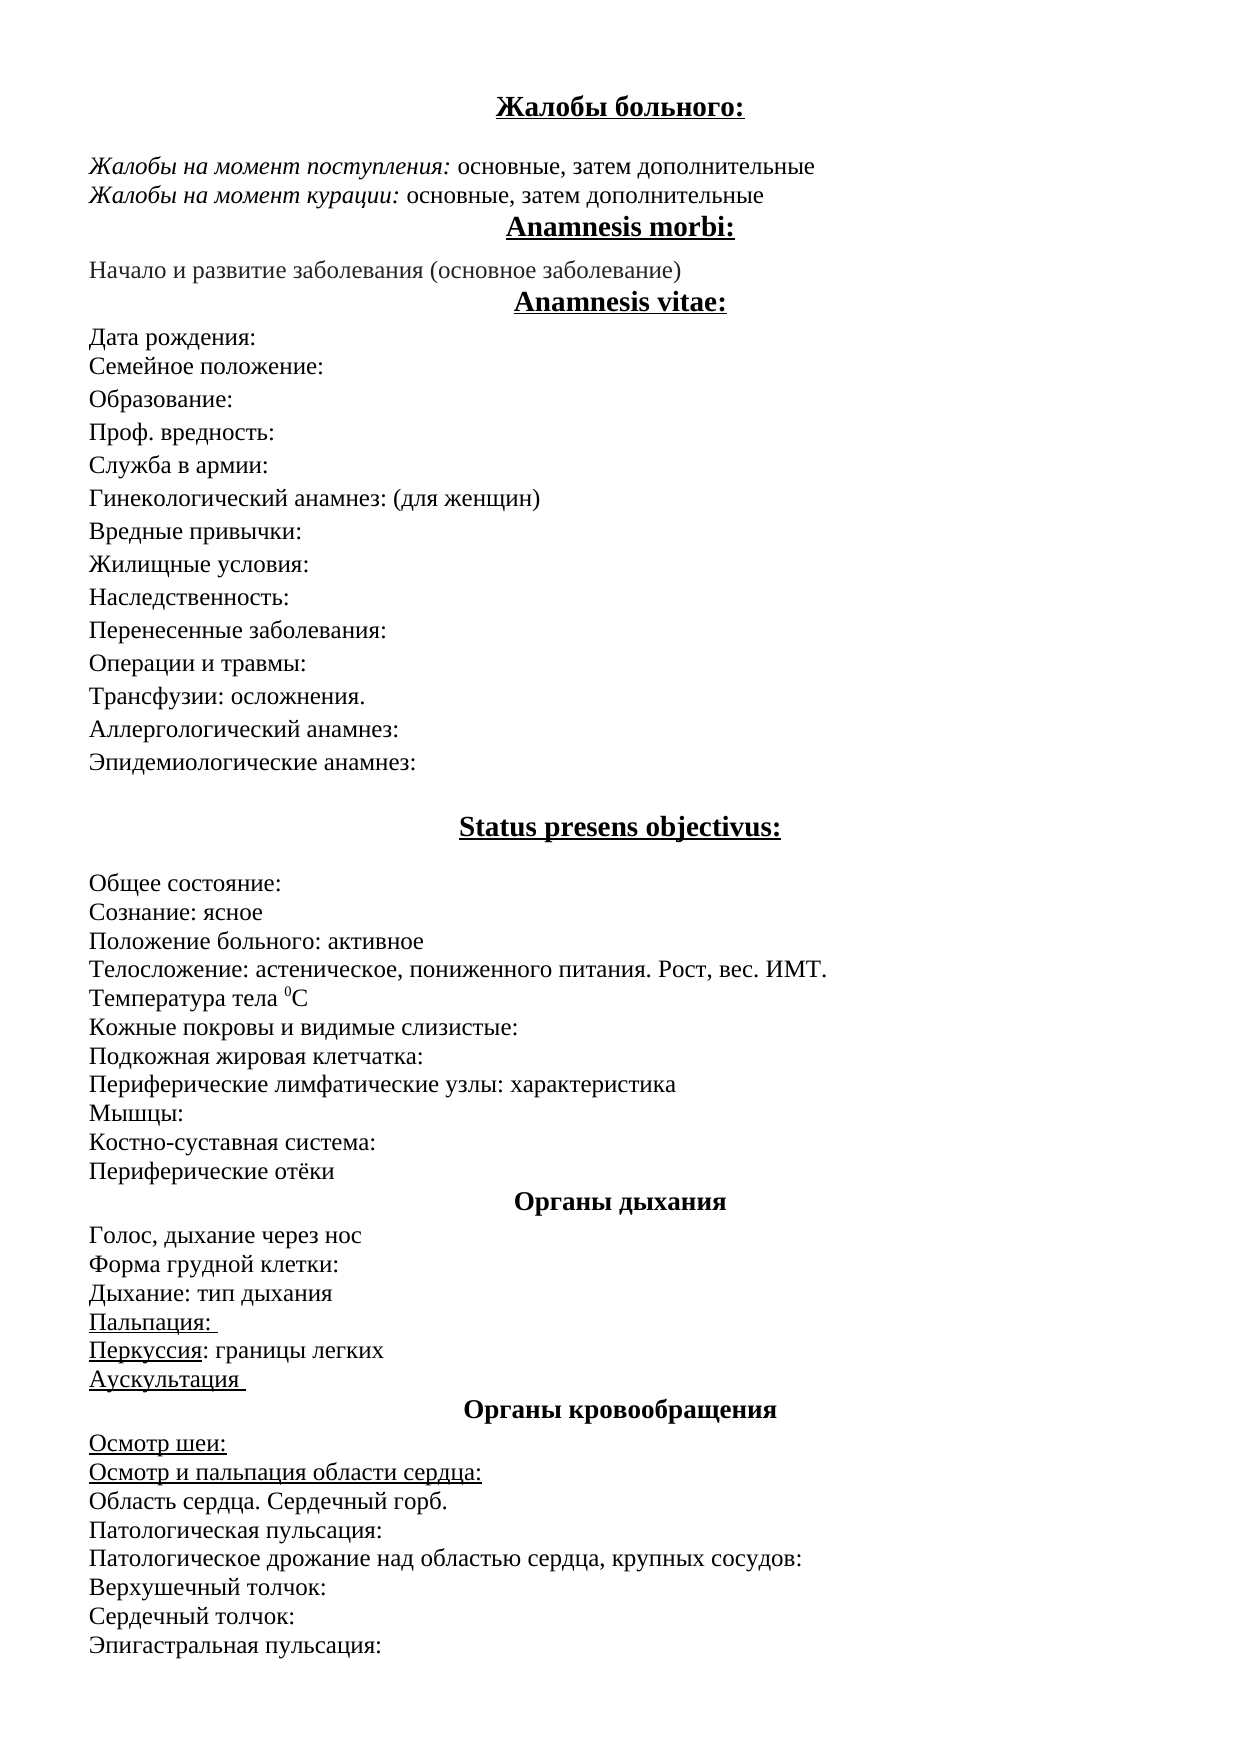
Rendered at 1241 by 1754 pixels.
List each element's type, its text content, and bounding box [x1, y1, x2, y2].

text Гинекологический анамнез: (для женщин) [89, 483, 1152, 512]
text Голос, дыхание через нос [89, 1220, 1152, 1249]
text Положение больного: активное [89, 926, 1152, 954]
text Аускультация [89, 1364, 1152, 1393]
text Жалобы на момент курации: основные, затем дополнительные [89, 180, 1152, 209]
text Осмотр и пальпация области сердца: [89, 1457, 1152, 1486]
text Область сердца. Сердечный горб. [89, 1486, 1152, 1515]
text Начало и развитие заболевания (основное заболевание) [89, 242, 1152, 284]
text Перкуссия: границы легких [89, 1335, 1152, 1364]
text Жалобы больного: [89, 89, 1152, 122]
text Сердечный толчок: [89, 1601, 1152, 1630]
text Пальпация: [89, 1307, 1152, 1335]
text Служба в армии: [89, 450, 1152, 479]
text Эпигастральная пульсация: [89, 1630, 1152, 1658]
text Дата рождения: [89, 322, 1152, 351]
text Операции и травмы: [89, 648, 1152, 677]
text Подкожная жировая клетчатка: [89, 1041, 1152, 1069]
text Жилищные условия: [89, 549, 1152, 578]
text Дыхание: тип дыхания [89, 1278, 1152, 1307]
text Anаmnesis morbi: [89, 209, 1152, 242]
text Верхушечный толчок: [89, 1572, 1152, 1601]
text Семейное положение: [89, 351, 1152, 380]
text Образование: [89, 384, 1152, 413]
text Эпидемиологические анамнез: [89, 747, 1152, 776]
text Жалобы на момент поступления: основные, затем дополнительные [89, 151, 1152, 180]
text Status presens objectivus: [89, 809, 1152, 842]
text Температура тела 0С [89, 983, 1152, 1012]
text Периферические отёки [89, 1156, 1152, 1184]
text Форма грудной клетки: [89, 1249, 1152, 1278]
text Кожные покровы и видимые слизистые: [89, 1012, 1152, 1041]
text Органы дыхания [89, 1184, 1152, 1216]
text Патологическая пульсация: [89, 1515, 1152, 1543]
text Патологическое дрожание над областью сердца, крупных сосудов: [89, 1543, 1152, 1572]
text Органы кровообращения [89, 1393, 1152, 1424]
text Общее состояние: [89, 868, 1152, 897]
text Anamnesis vitae: [89, 284, 1152, 317]
text Телосложение: астеническое, пониженного питания. Рост, вес. ИМТ. [89, 954, 1152, 983]
text Перенесенные заболевания: [89, 615, 1152, 644]
text Проф. вредность: [89, 417, 1152, 446]
text Трансфузии: осложнения. [89, 681, 1152, 710]
text Осмотр шеи: [89, 1428, 1152, 1457]
text Вредные привычки: [89, 516, 1152, 545]
text Сознание: ясное [89, 897, 1152, 926]
text Костно-суставная система: [89, 1127, 1152, 1156]
text Периферические лимфатические узлы: характеристика [89, 1069, 1152, 1098]
text Наследственность: [89, 582, 1152, 611]
text Аллергологический анамнез: [89, 714, 1152, 743]
text Мышцы: [89, 1098, 1152, 1127]
